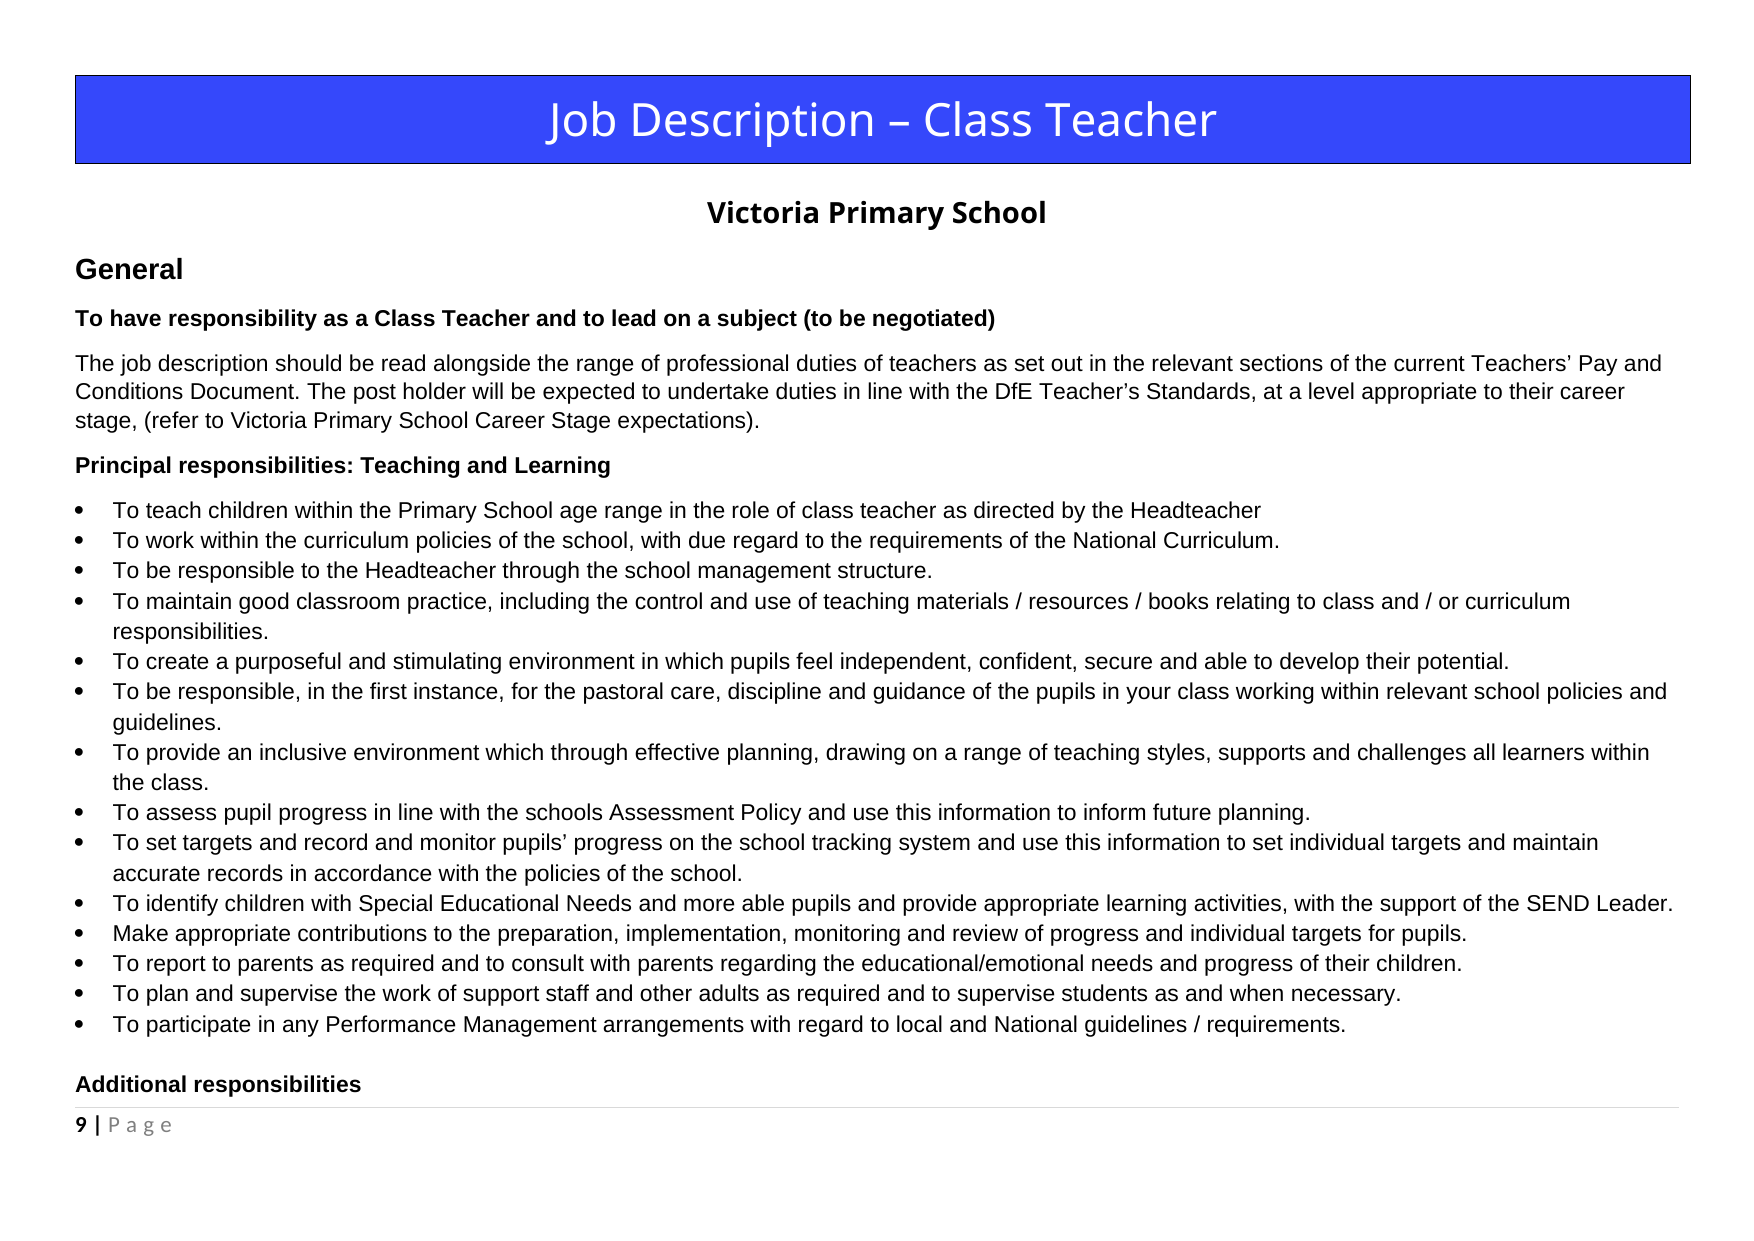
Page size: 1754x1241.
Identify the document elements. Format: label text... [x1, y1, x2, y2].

list To identify children with Special Educational Needs and more able pupils and provide appropriate learning activities, with the support of the SEND Leader. [75, 890, 1679, 916]
text General [75, 252, 1679, 286]
list To provide an inclusive environment which through effective planning, drawing on a range of teaching styles, supports and challenges all learners within the class. [75, 739, 1679, 795]
list Make appropriate contributions to the preparation, implementation, monitoring and review of progress and individual targets for pupils. [75, 920, 1679, 946]
list To set targets and record and monitor pupils’ progress on the school tracking system and use this information to set individual targets and maintain accurate records in accordance with the policies of the school. [75, 829, 1679, 886]
text The job description should be read alongside the range of professional duties of teachers as set out in the relevant sections of the current Teachers’ Pay and Conditions Document. The post holder will be expected to undertake duties in line with the DfE Teacher’s Standards, at a level appropriate to their career stage, (refer to Victoria Primary School Career Stage expectations). [75, 350, 1679, 433]
list To work within the curriculum policies of the school, with due regard to the requirements of the National Curriculum. [75, 527, 1679, 553]
list To report to parents as required and to consult with parents regarding the educational/emotional needs and progress of their children. [75, 950, 1679, 976]
list To maintain good classroom practice, including the control and use of teaching materials / resources / books relating to class and / or curriculum responsibilities. [75, 588, 1679, 644]
text To have responsibility as a Class Teacher and to lead on a subject (to be negotiated) [75, 305, 1679, 331]
list To be responsible, in the first instance, for the pastoral care, discipline and guidance of the pupils in your class working within relevant school policies and guidelines. [75, 678, 1679, 735]
text Principal responsibilities: Teaching and Learning [75, 452, 1679, 478]
list To teach children within the Primary School age range in the role of class teacher as directed by the Headteacher [75, 497, 1679, 523]
list To assess pupil progress in line with the schools Assessment Policy and use this information to inform future planning. [75, 799, 1679, 825]
list To plan and supervise the work of support staff and other adults as required and to supervise students as and when necessary. [75, 980, 1679, 1007]
list To participate in any Performance Management arrangements with regard to local and National guidelines / requirements. [75, 1011, 1679, 1037]
table_header Job Description – Class Teacher [76, 76, 1690, 163]
list To create a purposeful and stimulating environment in which pupils feel independent, confident, secure and able to develop their potential. [75, 648, 1679, 674]
text Additional responsibilities [75, 1071, 1679, 1097]
list To be responsible to the Headteacher through the school management structure. [75, 557, 1679, 584]
text Victoria Primary School [75, 192, 1679, 232]
